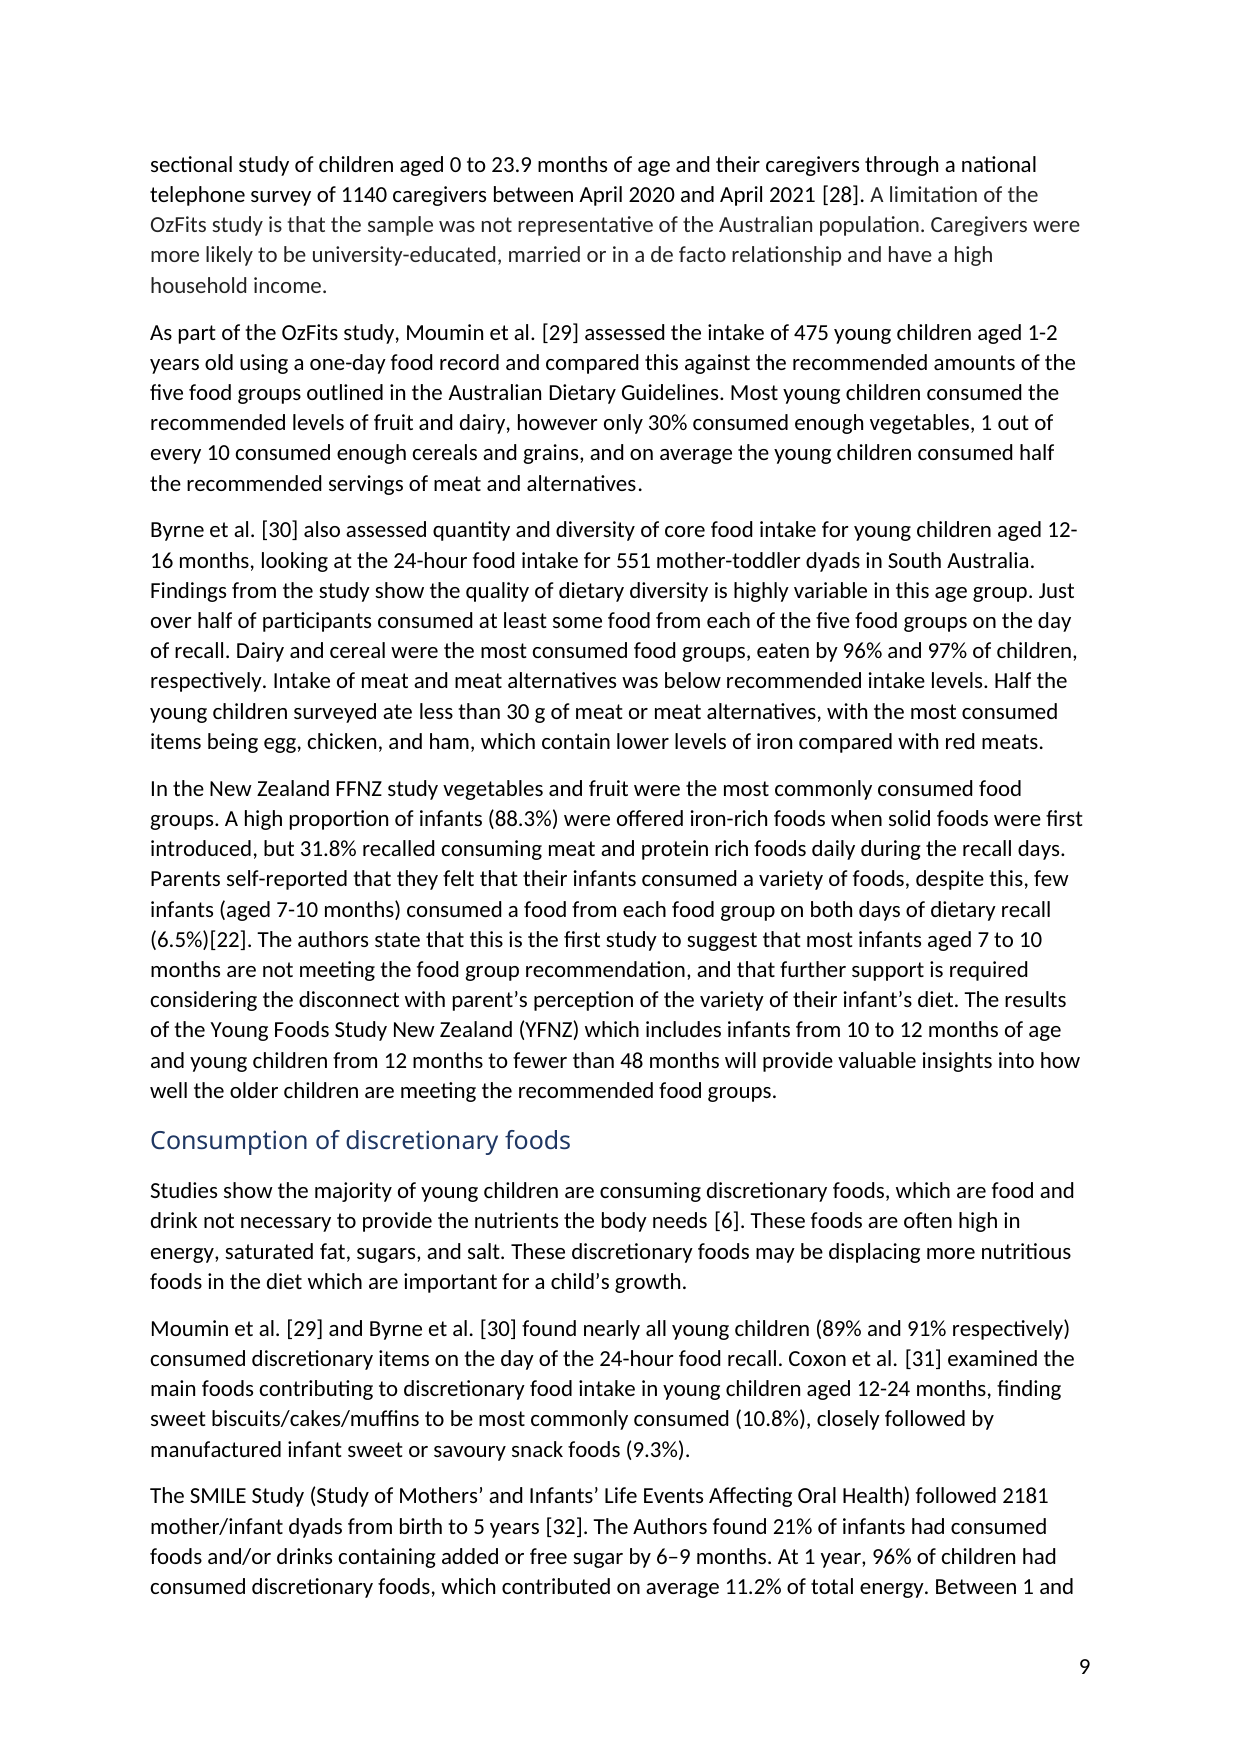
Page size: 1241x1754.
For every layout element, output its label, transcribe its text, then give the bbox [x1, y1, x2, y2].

text Consumption of discretionary foods [150, 1123, 1090, 1157]
text Studies show the majority of young children are consuming discretionary foods, which are food and drink not necessary to provide the nutrients the body needs [6]. These foods are often high in energy, saturated fat, sugars, and salt. These discretionary foods may be displacing more nutritious foods in the diet which are important for a child’s growth. [150, 1176, 1090, 1295]
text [150, 1482, 1090, 1600]
text Moumin et al. [29] and Byrne et al. [30] found nearly all young children (89% and 91% respectively) consumed discretionary items on the day of the 24-hour food recall. Coxon et al. [31] examined the main foods contributing to discretionary food intake in young children aged 12-24 months, finding sweet biscuits/cakes/muffins to be most commonly consumed (10.8%), closely followed by manufactured infant sweet or savoury snack foods (9.3%). [150, 1314, 1090, 1463]
text As part of the OzFits study, Moumin et al. [29] assessed the intake of 475 young children aged 1-2 years old using a one-day food record and compared this against the recommended amounts of the five food groups outlined in the Australian Dietary Guidelines. Most young children consumed the recommended levels of fruit and dairy, however only 30% consumed enough vegetables, 1 out of every 10 consumed enough cereals and grains, and on average the young children consumed half the recommended servings of meat and alternatives. [150, 318, 1090, 497]
text Byrne et al. [30] also assessed quantity and diversity of core food intake for young children aged 12-16 months, looking at the 24-hour food intake for 551 mother-toddler dyads in South Australia. Findings from the study show the quality of dietary diversity is highly variable in this age group. Just over half of participants consumed at least some food from each of the five food groups on the day of recall. Dairy and cereal were the most consumed food groups, eaten by 96% and 97% of children, respectively. Intake of meat and meat alternatives was below recommended intake levels. Half the young children surveyed ate less than 30 g of meat or meat alternatives, with the most consumed items being egg, chicken, and ham, which contain lower levels of iron compared with red meats. [150, 516, 1090, 755]
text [150, 150, 1090, 299]
text In the New Zealand FFNZ study vegetables and fruit were the most commonly consumed food groups. A high proportion of infants (88.3%) were offered iron-rich foods when solid foods were first introduced, but 31.8% recalled consuming meat and protein rich foods daily during the recall days. Parents self-reported that they felt that their infants consumed a variety of foods, despite this, few infants (aged 7-10 months) consumed a food from each food group on both days of dietary recall (6.5%)[22]. The authors state that this is the first study to suggest that most infants aged 7 to 10 months are not meeting the food group recommendation, and that further support is required considering the disconnect with parent’s perception of the variety of their infant’s diet. The results of the Young Foods Study New Zealand (YFNZ) which includes infants from 10 to 12 months of age and young children from 12 months to fewer than 48 months will provide valuable insights into how well the older children are meeting the recommended food groups. [150, 774, 1090, 1104]
